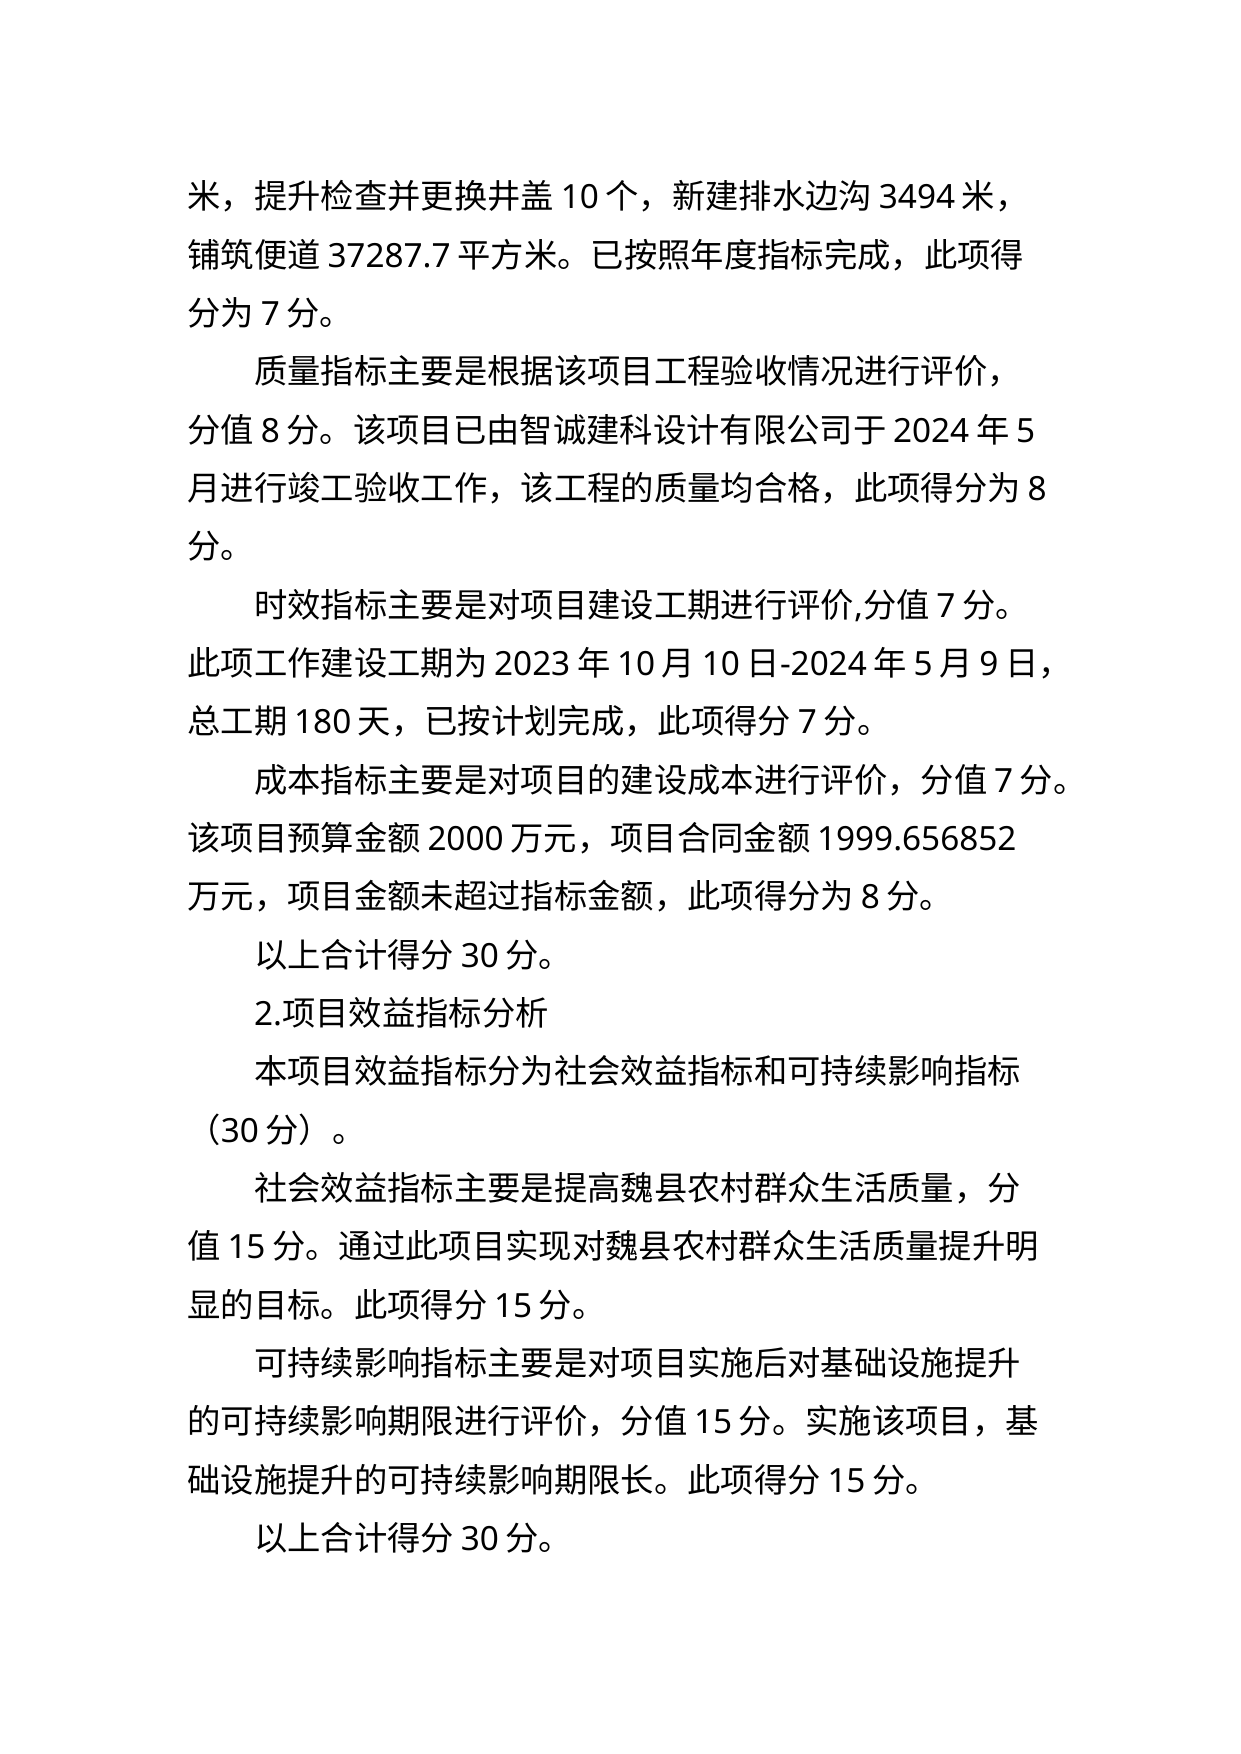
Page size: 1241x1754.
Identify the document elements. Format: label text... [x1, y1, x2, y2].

text 以上合计得分30分。 [187, 1504, 1053, 1562]
text 社会效益指标主要是提高魏县农村群众生活质量，分值15分。通过此项目实现对魏县农村群众生活质量提升明显的目标。此项得分15分。 [187, 1154, 1053, 1329]
text 2.项目效益指标分析 [187, 979, 1053, 1037]
text 质量指标主要是根据该项目工程验收情况进行评价，分值8分。该项目已由智诚建科设计有限公司于2024年5月进行竣工验收工作，该工程的质量均合格，此项得分为8分。 [187, 337, 1053, 570]
text 成本指标主要是对项目的建设成本进行评价，分值7分。该项目预算金额2000万元，项目合同金额1999.656852万元，项目金额未超过指标金额，此项得分为8分。 [187, 745, 1053, 920]
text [187, 162, 1053, 337]
text 时效指标主要是对项目建设工期进行评价,分值7分。此项工作建设工期为2023年10月10日-2024年5月9日，总工期180天，已按计划完成，此项得分7分。 [187, 570, 1053, 745]
text 可持续影响指标主要是对项目实施后对基础设施提升的可持续影响期限进行评价，分值15分。实施该项目，基础设施提升的可持续影响期限长。此项得分15分。 [187, 1329, 1053, 1504]
text 以上合计得分30分。 [187, 920, 1053, 979]
text 本项目效益指标分为社会效益指标和可持续影响指标（30分）。 [187, 1037, 1053, 1154]
